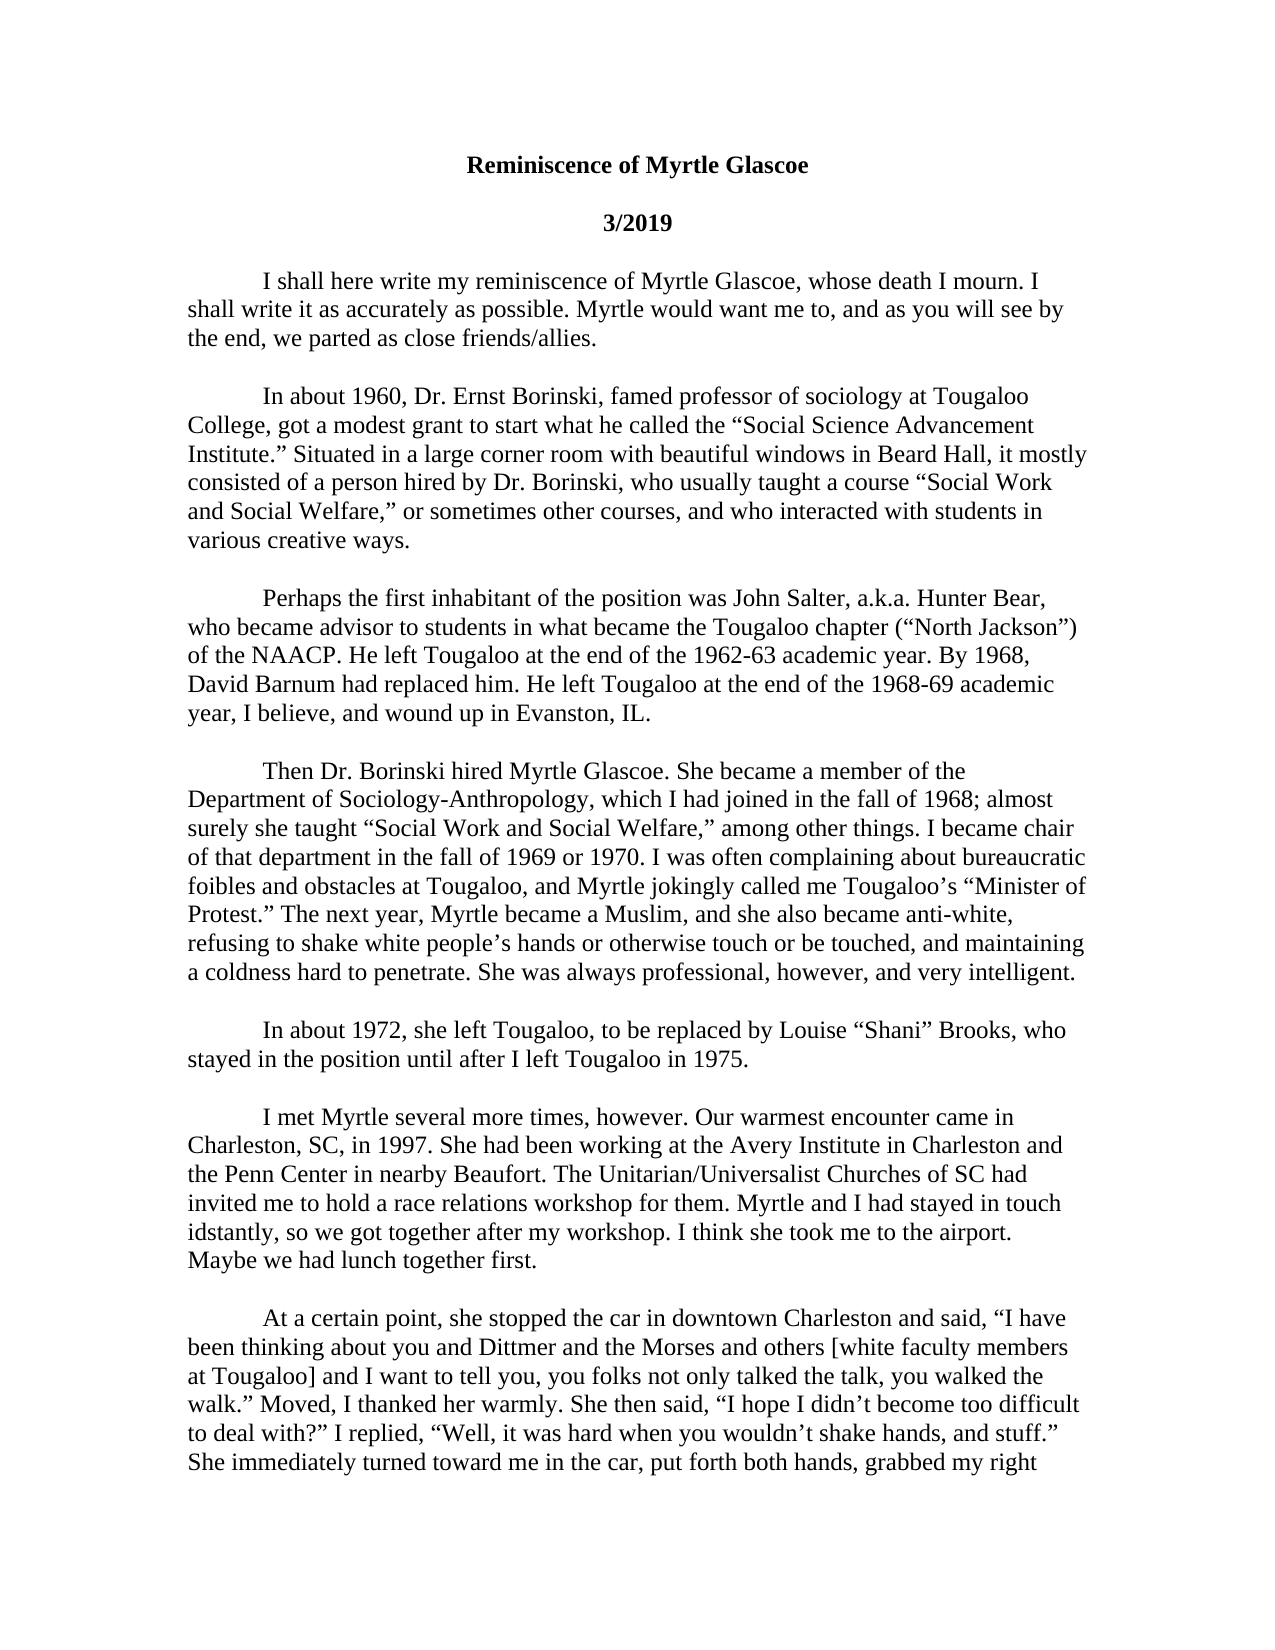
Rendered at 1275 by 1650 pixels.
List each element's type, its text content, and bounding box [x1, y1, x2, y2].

text In about 1960, Dr. Ernst Borinski, famed professor of sociology at Tougaloo College, got a modest grant to start what he called the “Social Science Advancement Institute.” Situated in a large corner room with beautiful windows in Beard Hall, it mostly consisted of a person hired by Dr. Borinski, who usually taught a course “Social Work and Social Welfare,” or sometimes other courses, and who interacted with students in various creative ways. [187, 381, 1087, 554]
text Reminiscence of Myrtle Glascoe [187, 150, 1087, 179]
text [187, 1303, 1087, 1476]
text I shall here write my reminiscence of Myrtle Glascoe, whose death I mourn. I shall write it as accurately as possible. Myrtle would want me to, and as you will see by the end, we parted as close friends/allies. [187, 266, 1087, 352]
text Perhaps the first inhabitant of the position was John Salter, a.k.a. Hunter Bear, who became advisor to students in what became the Tougaloo chapter (“North Jackson”) of the NAACP. He left Tougaloo at the end of the 1962-63 academic year. By 1968, David Barnum had replaced him. He left Tougaloo at the end of the 1968-69 academic year, I believe, and wound up in Evanston, IL. [187, 583, 1087, 727]
text I met Myrtle several more times, however. Our warmest encounter came in Charleston, SC, in 1997. She had been working at the Avery Institute in Charleston and the Penn Center in nearby Beaufort. The Unitarian/Universalist Churches of SC had invited me to hold a race relations workshop for them. Myrtle and I had stayed in touch idstantly, so we got together after my workshop. I think she took me to the airport. Maybe we had lunch together first. [187, 1102, 1087, 1274]
text 3/2019 [187, 208, 1087, 237]
text Then Dr. Borinski hired Myrtle Glascoe. She became a member of the Department of Sociology-Anthropology, which I had joined in the fall of 1968; almost surely she taught “Social Work and Social Welfare,” among other things. I became chair of that department in the fall of 1969 or 1970. I was often complaining about bureaucratic foibles and obstacles at Tougaloo, and Myrtle jokingly called me Tougaloo’s “Minister of Protest.” The next year, Myrtle became a Muslim, and she also became anti-white, refusing to shake white people’s hands or otherwise touch or be touched, and maintaining a coldness hard to penetrate. She was always professional, however, and very intelligent. [187, 756, 1087, 986]
text In about 1972, she left Tougaloo, to be replaced by Louise “Shani” Brooks, who stayed in the position until after I left Tougaloo in 1975. [187, 1015, 1087, 1072]
